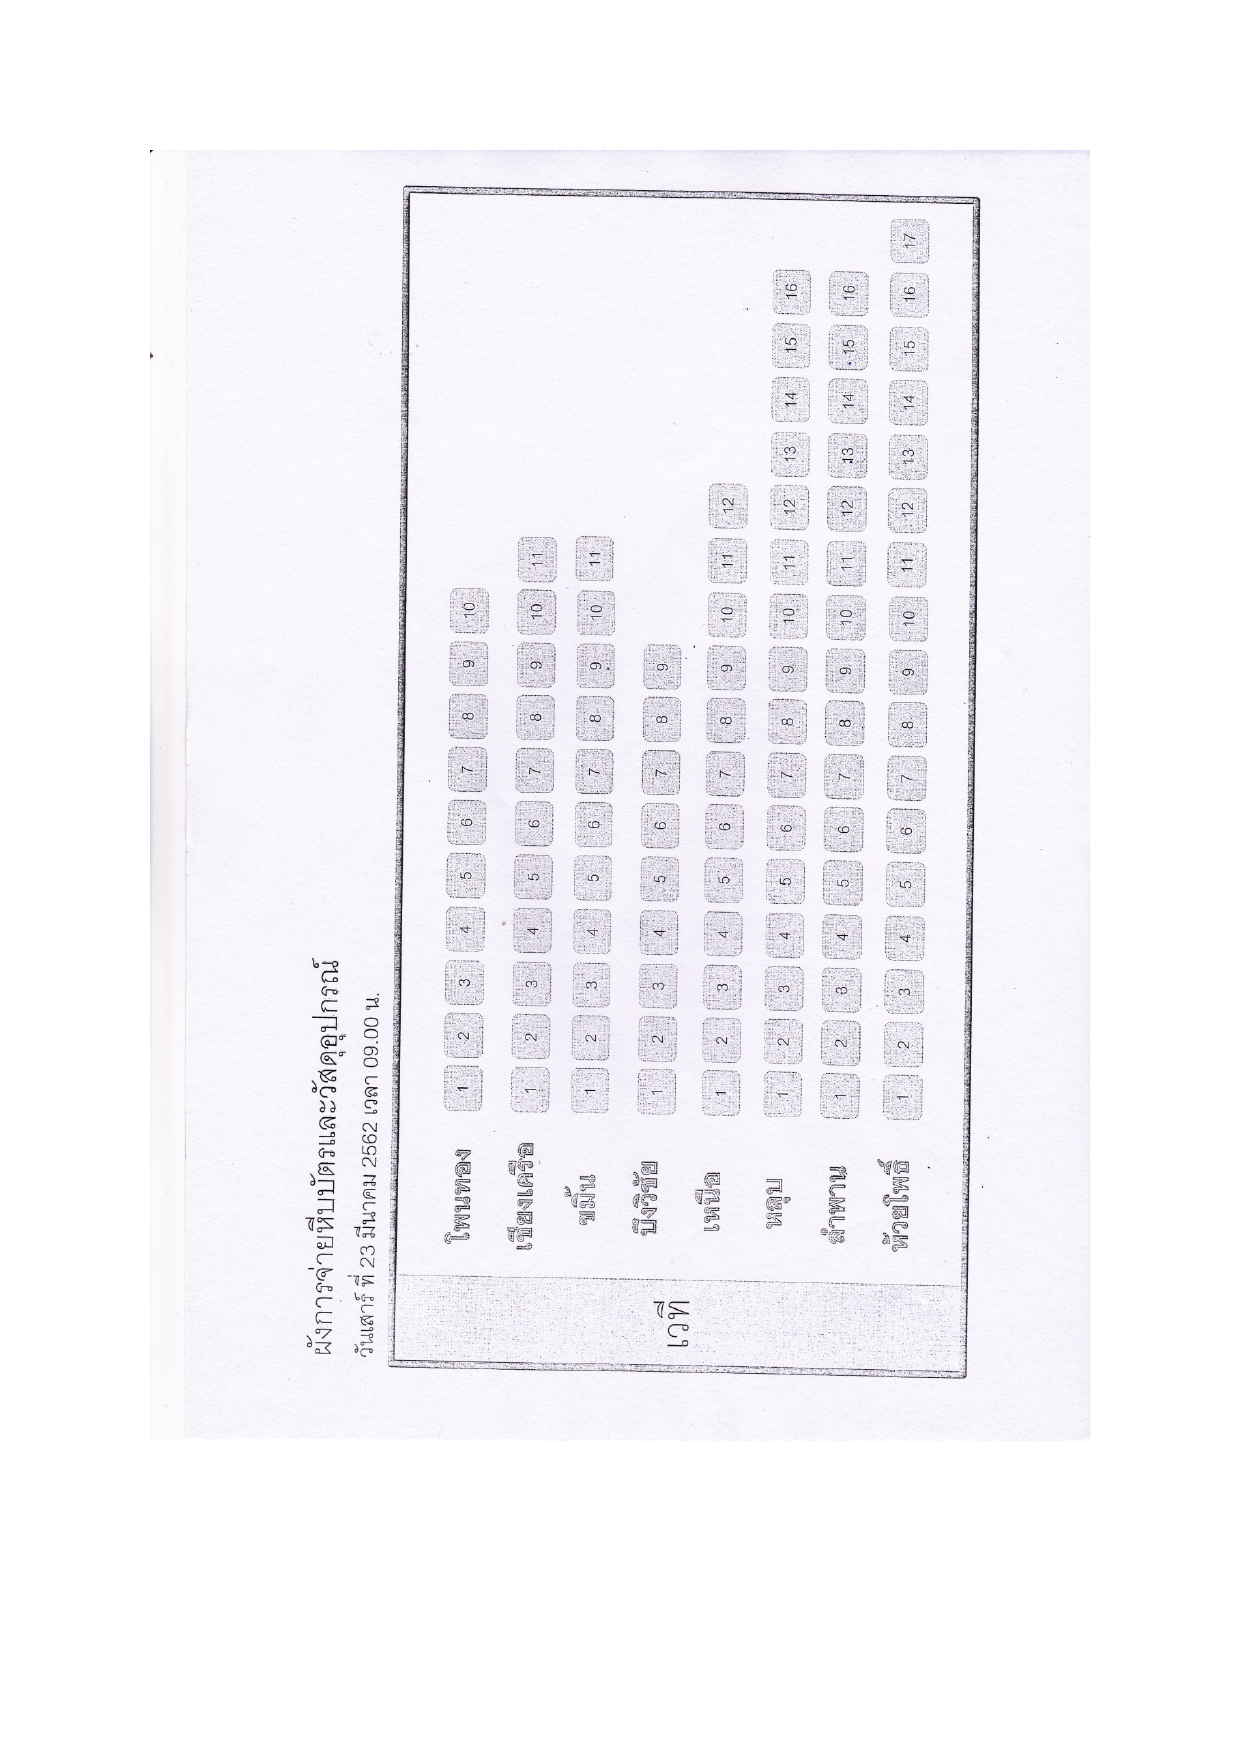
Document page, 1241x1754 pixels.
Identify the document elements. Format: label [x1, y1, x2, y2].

picture [150, 150, 1091, 1441]
